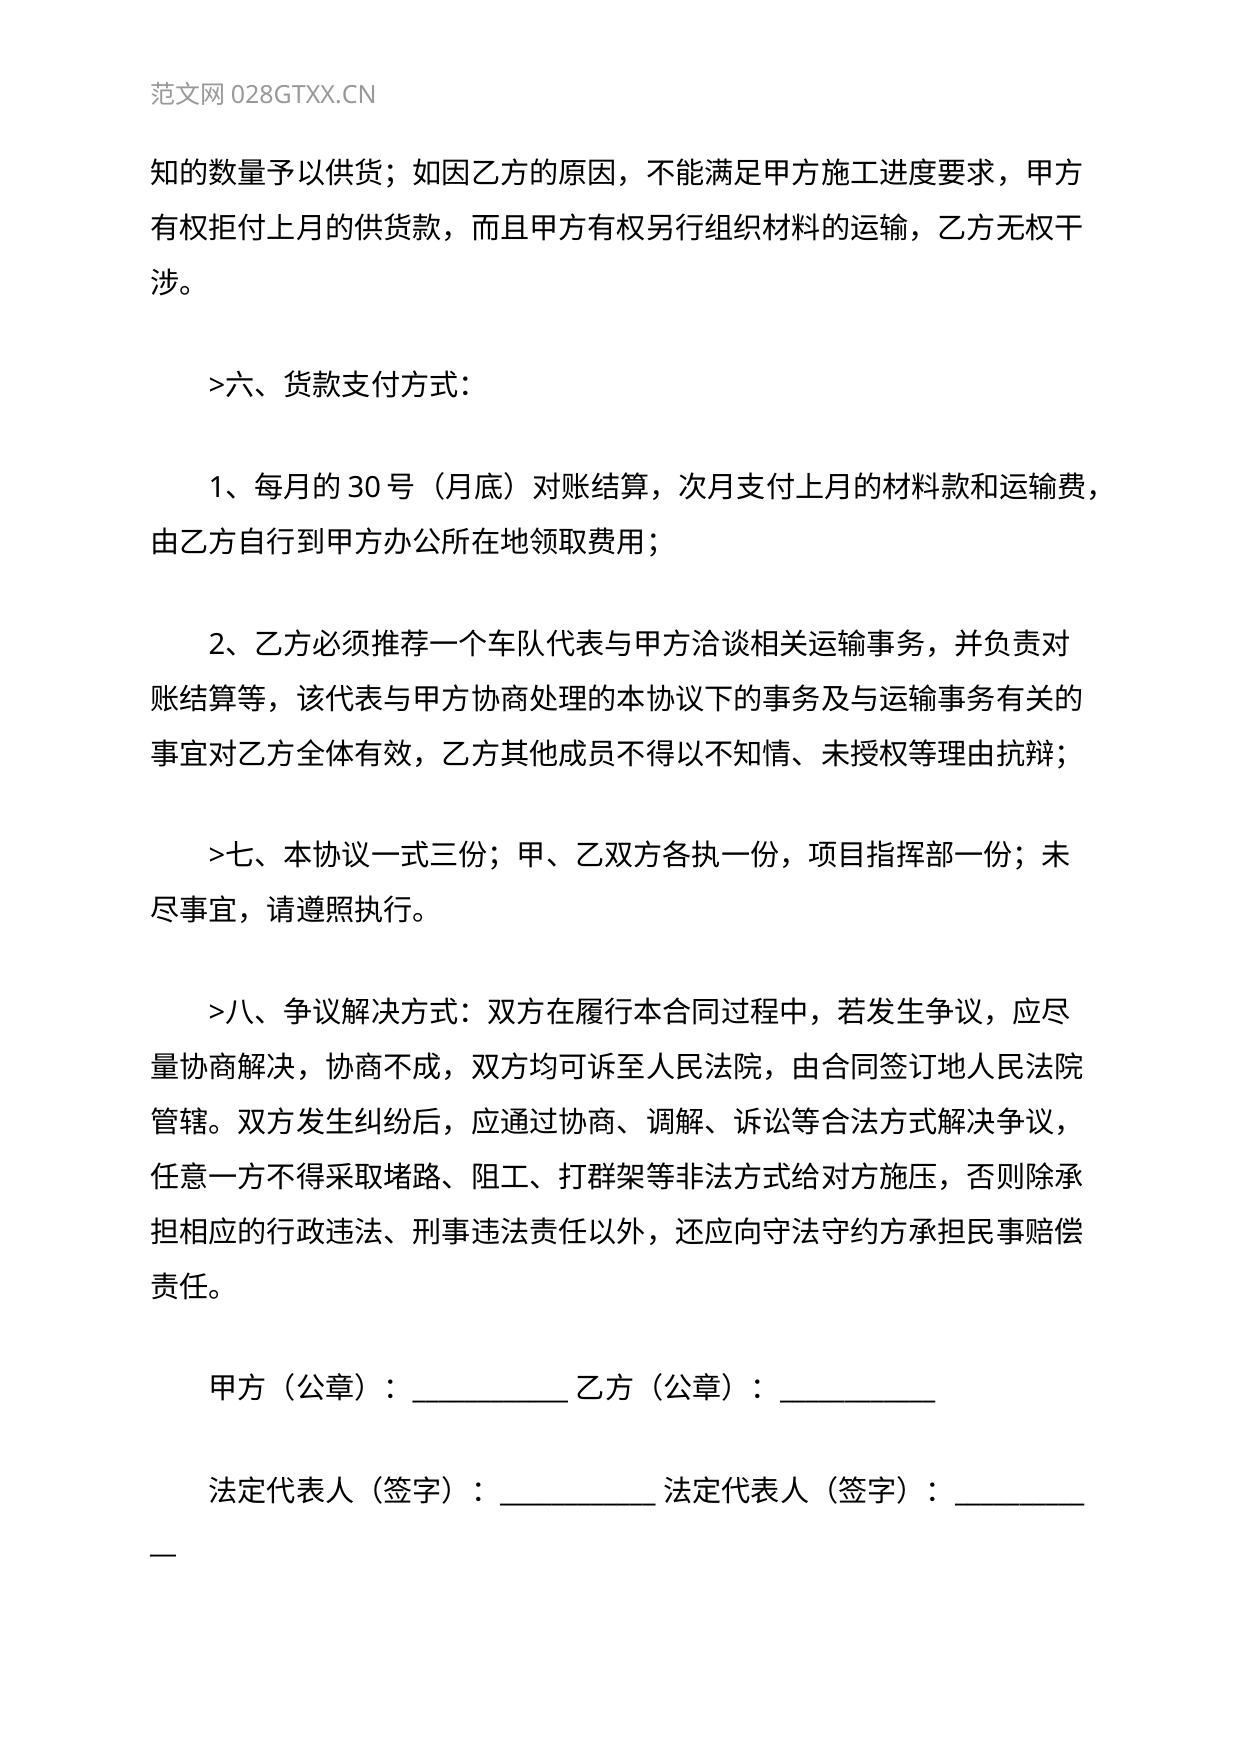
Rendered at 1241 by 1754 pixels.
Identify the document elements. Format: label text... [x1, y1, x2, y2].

text 2、乙方必须推荐一个车队代表与甲方洽谈相关运输事务，并负责对账结算等，该代表与甲方协商处理的本协议下的事务及与运输事务有关的事宜对乙方全体有效，乙方其他成员不得以不知情、未授权等理由抗辩； [150, 620, 1090, 772]
text 1、每月的30号（月底）对账结算，次月支付上月的材料款和运输费，由乙方自行到甲方办公所在地领取费用； [150, 463, 1090, 561]
text >七、本协议一式三份；甲、乙双方各执一份，项目指挥部一份；未尽事宜，请遵照执行。 [150, 832, 1090, 929]
text 法定代表人（签字）：____________ 法定代表人（签字）：____________ [150, 1467, 1090, 1561]
text >八、争议解决方式：双方在履行本合同过程中，若发生争议，应尽量协商解决，协商不成，双方均可诉至人民法院，由合同签订地人民法院管辖。双方发生纠纷后，应通过协商、调解、诉讼等合法方式解决争议，任意一方不得采取堵路、阻工、打群架等非法方式给对方施压，否则除承担相应的行政违法、刑事违法责任以外，还应向守法守约方承担民事赔偿责任。 [150, 989, 1090, 1306]
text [150, 150, 1090, 302]
text 甲方（公章）：____________ 乙方（公章）：____________ [150, 1365, 1090, 1407]
text >六、货款支付方式： [150, 362, 1090, 404]
